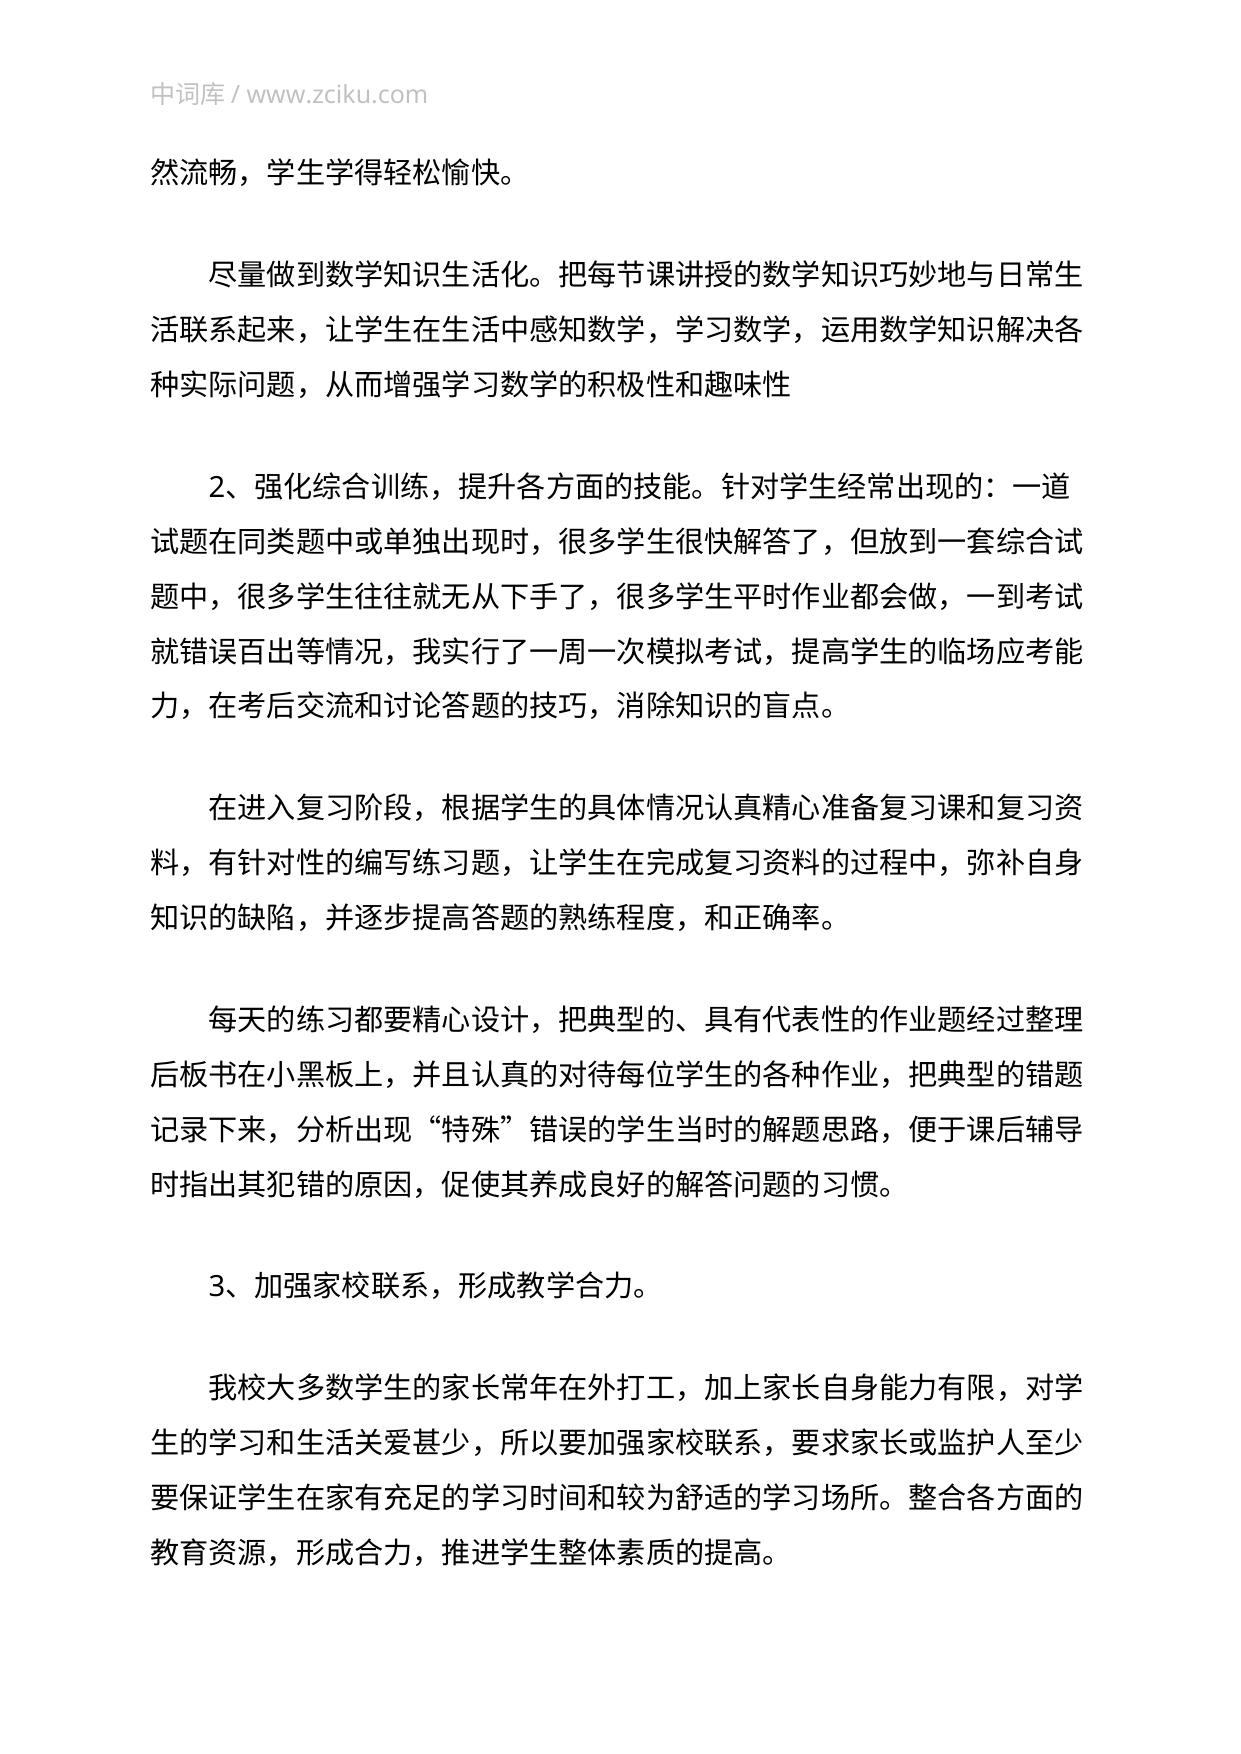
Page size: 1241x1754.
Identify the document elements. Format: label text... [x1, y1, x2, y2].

text 3、加强家校联系，形成教学合力。 [150, 1263, 1090, 1305]
text 在进入复习阶段，根据学生的具体情况认真精心准备复习课和复习资料，有针对性的编写练习题，让学生在完成复习资料的过程中，弥补自身知识的缺陷，并逐步提高答题的熟练程度，和正确率。 [150, 785, 1090, 937]
text 2、强化综合训练，提升各方面的技能。针对学生经常出现的：一道试题在同类题中或单独出现时，很多学生很快解答了，但放到一套综合试题中，很多学生往往就无从下手了，很多学生平时作业都会做，一到考试就错误百出等情况，我实行了一周一次模拟考试，提高学生的临场应考能力，在考后交流和讨论答题的技巧，消除知识的盲点。 [150, 463, 1090, 725]
text 我校大多数学生的家长常年在外打工，加上家长自身能力有限，对学生的学习和生活关爱甚少，所以要加强家校联系，要求家长或监护人至少要保证学生在家有充足的学习时间和较为舒适的学习场所。整合各方面的教育资源，形成合力，推进学生整体素质的提高。 [150, 1365, 1090, 1572]
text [150, 150, 1090, 192]
text 每天的练习都要精心设计，把典型的、具有代表性的作业题经过整理后板书在小黑板上，并且认真的对待每位学生的各种作业，把典型的错题记录下来，分析出现“特殊”错误的学生当时的解题思路，便于课后辅导时指出其犯错的原因，促使其养成良好的解答问题的习惯。 [150, 996, 1090, 1203]
text 尽量做到数学知识生活化。把每节课讲授的数学知识巧妙地与日常生活联系起来，让学生在生活中感知数学，学习数学，运用数学知识解决各种实际问题，从而增强学习数学的积极性和趣味性 [150, 252, 1090, 404]
